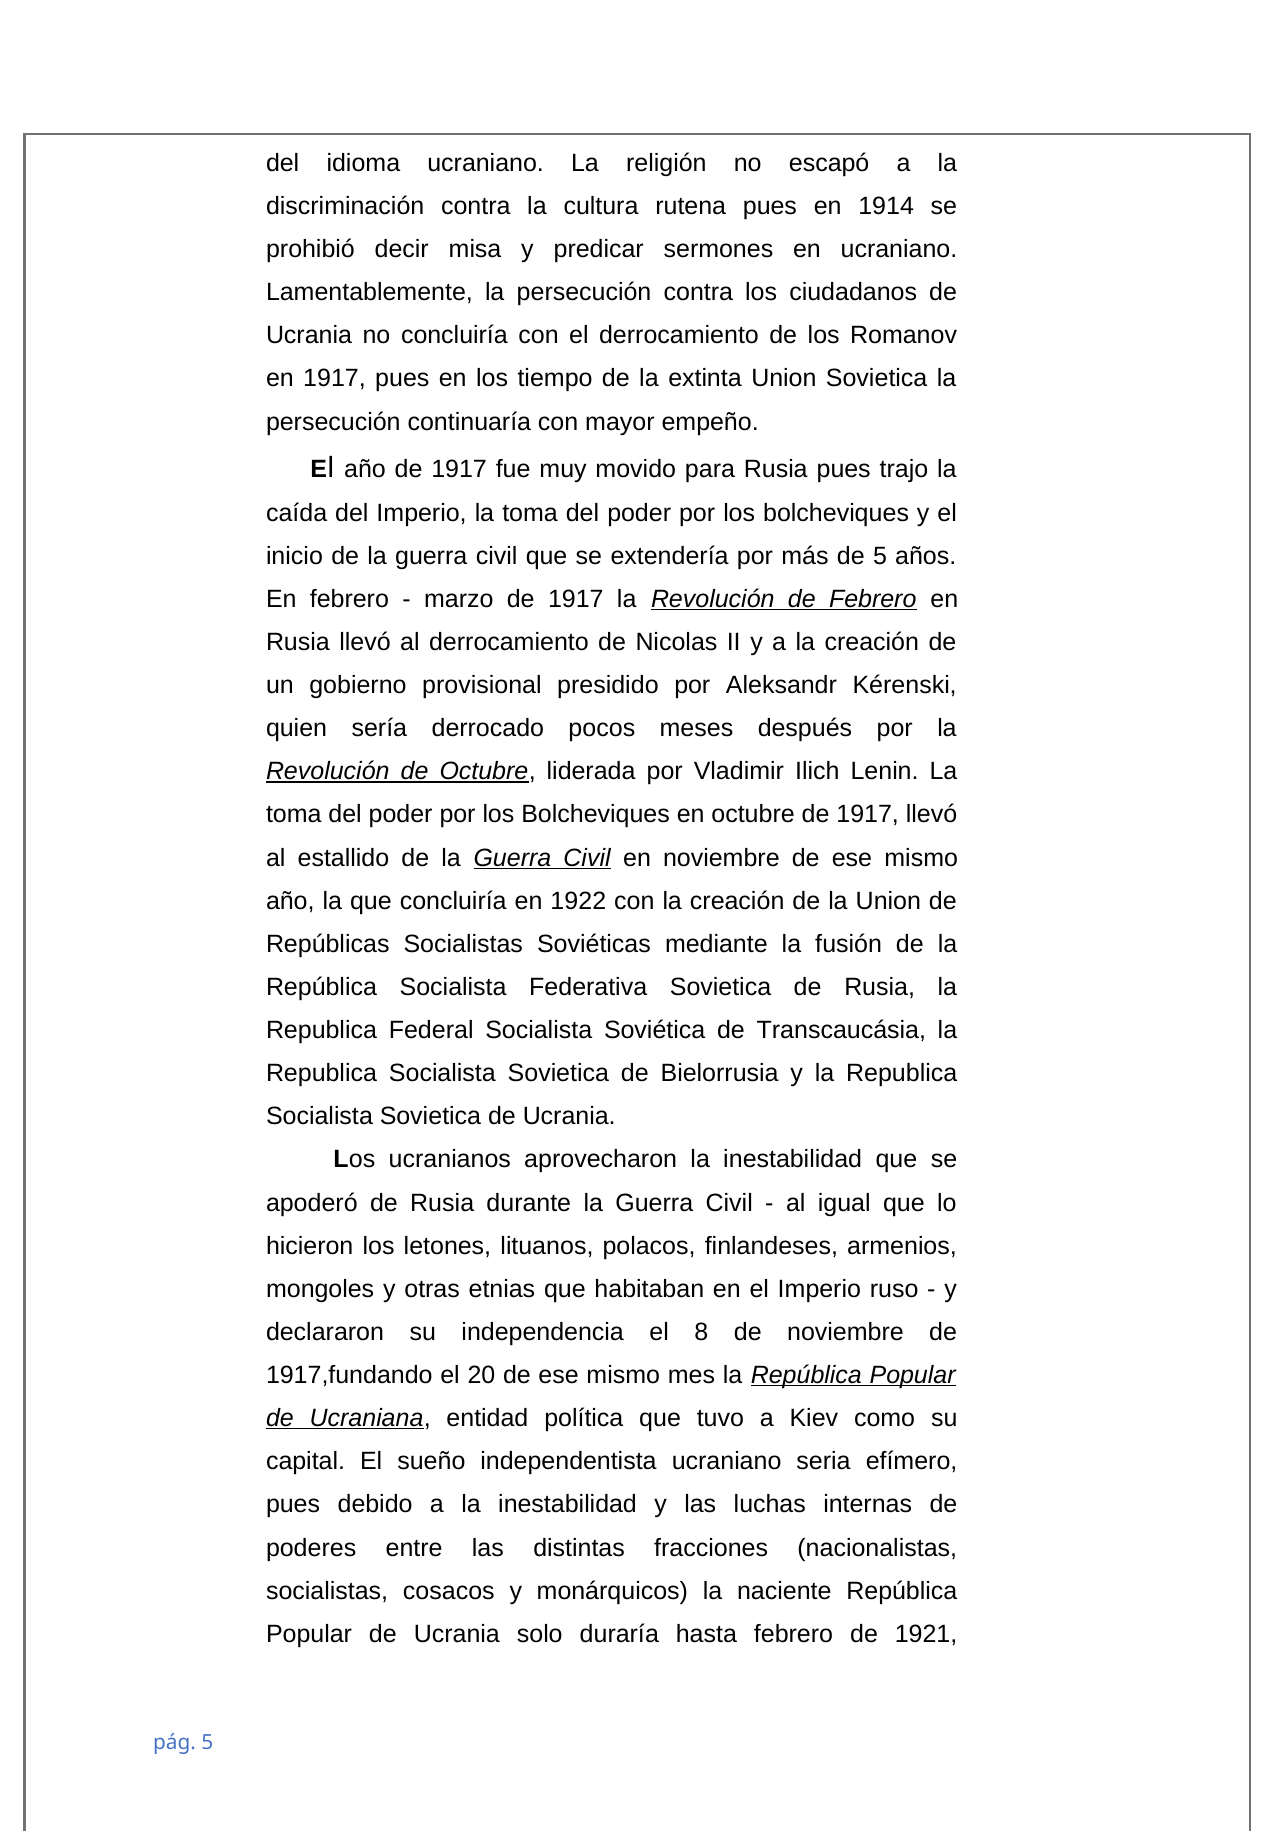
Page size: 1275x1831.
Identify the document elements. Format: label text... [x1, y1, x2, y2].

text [266, 148, 958, 435]
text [266, 1144, 958, 1647]
text El año de 1917 fue muy movido para Rusia pues trajo la caída del Imperio, la toma del poder por los bolcheviques y el inicio de la guerra civil que se extendería por más de 5 años. En febrero - marzo de 1917 la Revolución de Febrero en Rusia llevó al derrocamiento de Nicolas II y a la creación de un gobierno provisional presidido por Aleksandr Kérenski, quien sería derrocado pocos meses después por la Revolución de Octubre, liderada por Vladimir Ilich Lenin. La toma del poder por los Bolcheviques en octubre de 1917, llevó al estallido de la Guerra Civil en noviembre de ese mismo año, la que concluiría en 1922 con la creación de la Union de Repúblicas Socialistas Soviéticas mediante la fusión de la República Socialista Federativa Sovietica de Rusia, la Republica Federal Socialista Soviética de Transcaucásia, la Republica Socialista Sovietica de Bielorrusia y la Republica Socialista Sovietica de Ucrania. [266, 449, 958, 1130]
